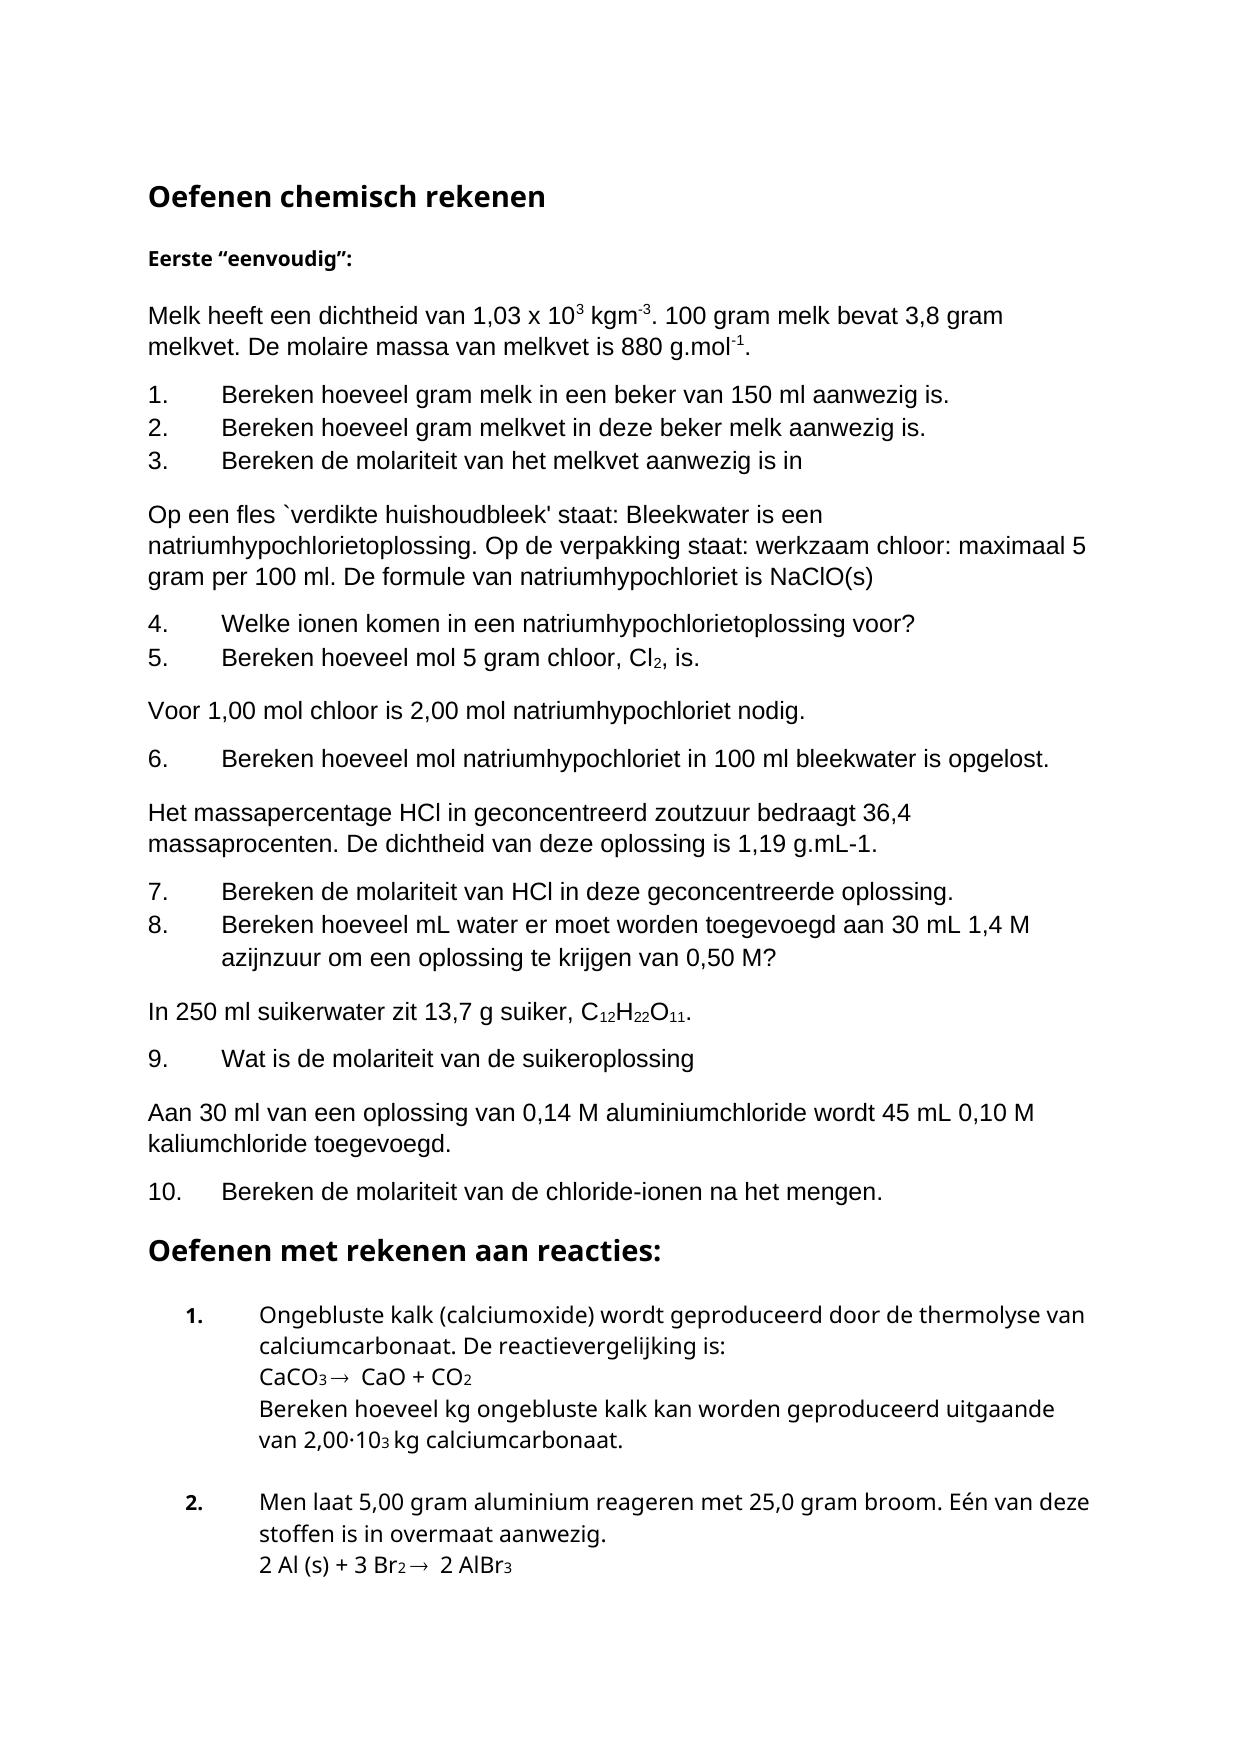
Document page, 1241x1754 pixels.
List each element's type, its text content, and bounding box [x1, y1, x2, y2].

list Men laat 5,00 gram aluminium reageren met 25,0 gram broom. Eén van deze stoffen is in overmaat aanwezig. [185, 1486, 1093, 1549]
list Ongebluste kalk (calciumoxide) wordt geproduceerd door de thermolyse van calciumcarbonaat. De reactievergelijking is: [185, 1299, 1093, 1361]
text Oefenen chemisch rekenen [148, 176, 1093, 216]
list Bereken hoeveel gram melk in een beker van 150 ml aanwezig is. [148, 380, 1093, 408]
text Aan 30 ml van een oplossing van 0,14 M aluminiumchloride wordt 45 mL 0,10 M kaliumchloride toegevoegd. [148, 1098, 1093, 1158]
list Bereken de molariteit van de chloride-ionen na het mengen. [148, 1177, 1093, 1206]
text Eerste “eenvoudig”: [148, 244, 1093, 273]
text 2 Al (s) + 3 Br2 2 AlBr3 [185, 1549, 1093, 1580]
list Bereken de molariteit van HCl in deze geconcentreerde oplossing. [148, 877, 1093, 905]
list Bereken hoeveel gram melkvet in deze beker melk aanwezig is. [148, 413, 1093, 442]
list Bereken hoeveel mL water er moet worden toegevoegd aan 30 mL 1,4 M azijnzuur om een oplossing te krijgen van 0,50 M? [148, 910, 1093, 971]
text CaCO3 CaO + CO2 [185, 1361, 1093, 1393]
list Bereken de molariteit van het melkvet aanwezig is in [148, 446, 1093, 474]
list Welke ionen komen in een natriumhypochlorietoplossing voor? [148, 609, 1093, 638]
text Melk heeft een dichtheid van 1,03 x 103 kgm-3. 100 gram melk bevat 3,8 gram melkvet. De molaire massa van melkvet is 880 g.mol-1. [148, 301, 1093, 361]
text In 250 ml suikerwater zit 13,7 g suiker, C12H22O11. [148, 997, 1093, 1025]
text Op een fles `verdikte huishoudbleek' staat: Bleekwater is een natriumhypochlorietoplossing. Op de verpakking staat: werkzaam chloor: maximaal 5 gram per 100 ml. De formule van natriumhypochloriet is NaClO(s) [148, 500, 1093, 591]
list Wat is de molariteit van de suikeroplossing [148, 1044, 1093, 1073]
list Bereken hoeveel mol natriumhypochloriet in 100 ml bleekwater is opgelost. [148, 744, 1093, 773]
text Voor 1,00 mol chloor is 2,00 mol natriumhypochloriet nodig. [148, 696, 1093, 725]
text Bereken hoeveel kg ongebluste kalk kan worden geproduceerd uitgaande van 2,00·103 kg calciumcarbonaat. [259, 1393, 1093, 1455]
text Oefenen met rekenen aan reacties: [148, 1231, 1093, 1270]
text Het massapercentage HCl in geconcentreerd zoutzuur bedraagt 36,4 massaprocenten. De dichtheid van deze oplossing is 1,19 g.mL-1. [148, 798, 1093, 858]
list Bereken hoeveel mol 5 gram chloor, Cl2, is. [148, 642, 1093, 671]
